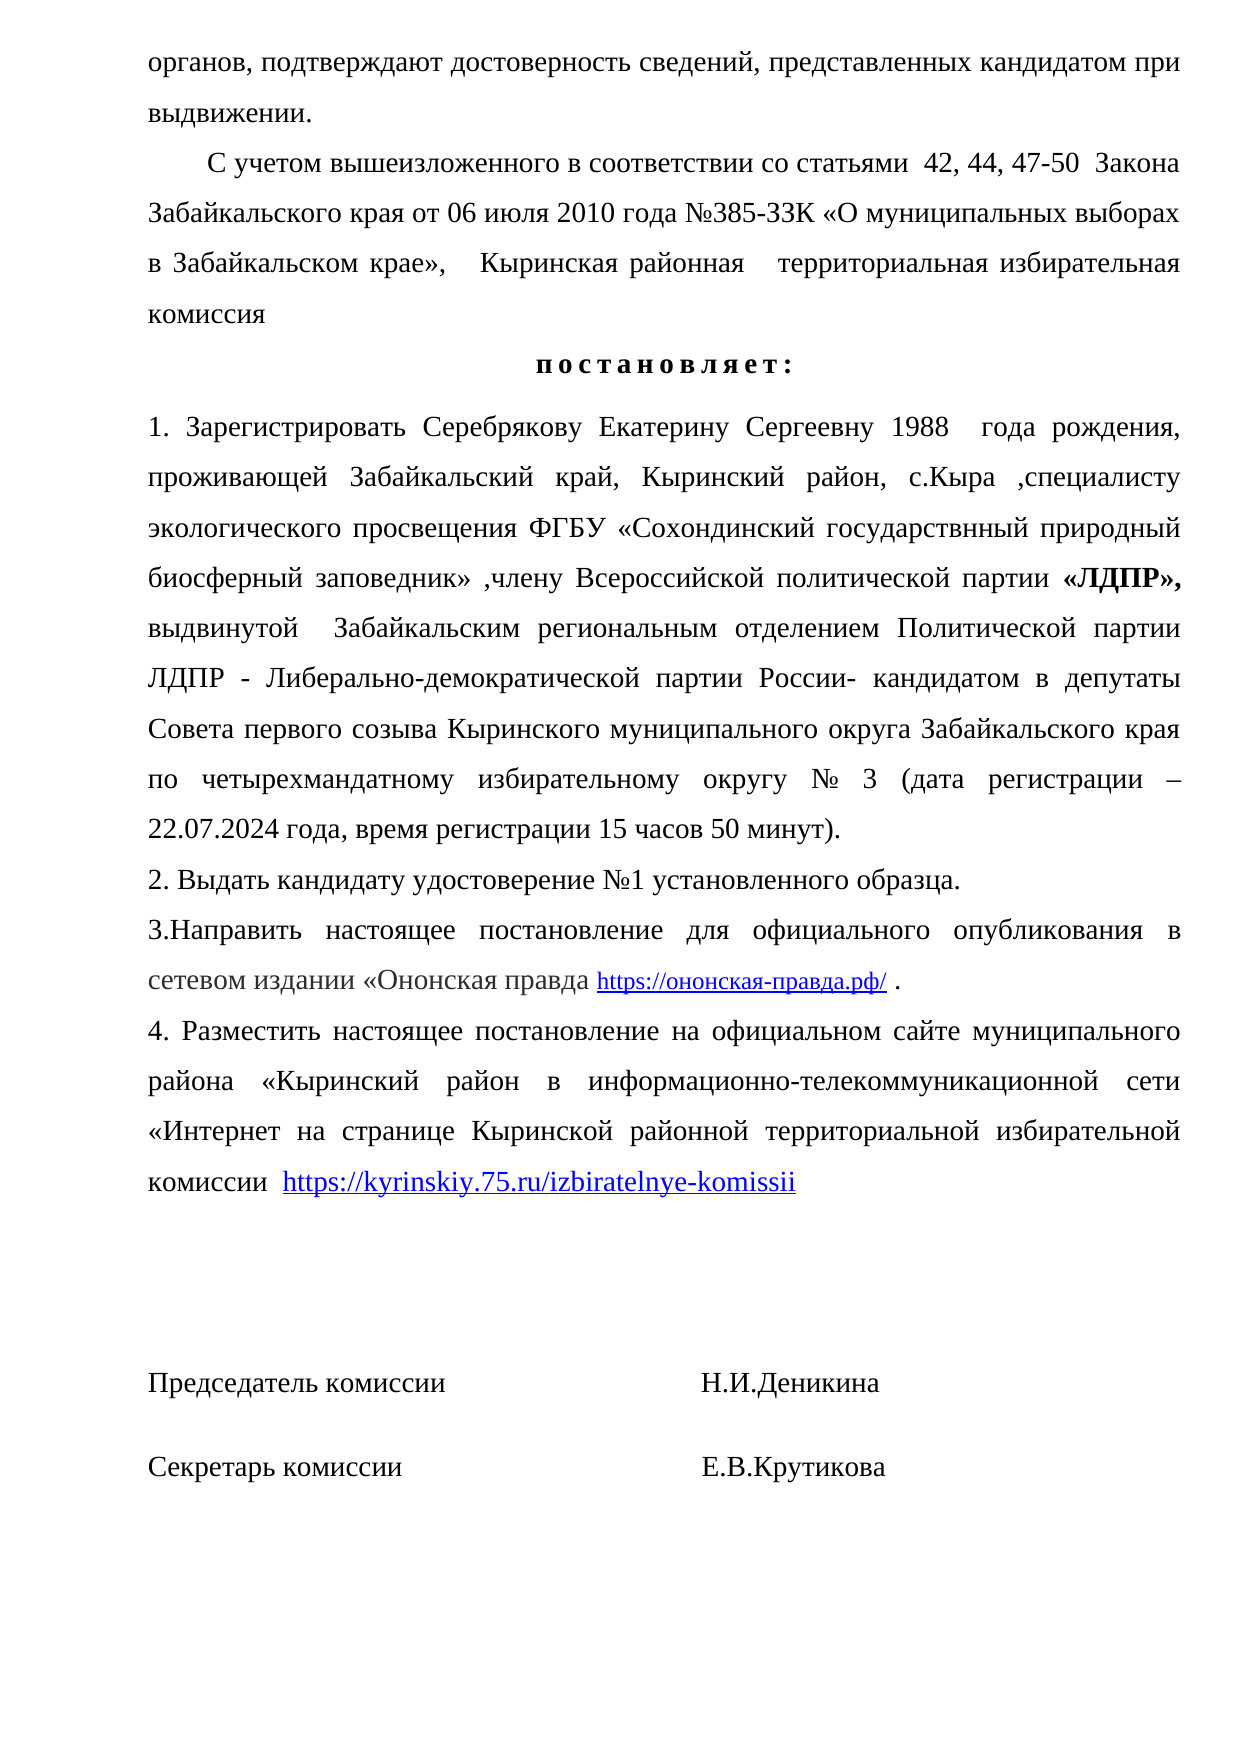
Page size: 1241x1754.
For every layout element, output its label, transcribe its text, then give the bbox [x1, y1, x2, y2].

text п о с т а н о в л я е т : [148, 346, 1181, 380]
text 3.Направить настоящее постановление для официального опубликования в сетевом издании «Ононская правда https://ононская-правда.рф/ . [148, 912, 1181, 996]
text Председатель комиссии Н.И.Деникина [148, 1365, 1181, 1398]
text 2. Выдать кандидату удостоверение №1 установленного образца. [148, 862, 1181, 895]
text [148, 44, 1181, 128]
text 1. Зарегистрировать Серебрякову Екатерину Сергеевну 1988 года рождения, проживающей Забайкальский край, Кыринский район, с.Кыра ,специалисту экологического просвещения ФГБУ «Сохондинский государствнный природный биосферный заповедник» ,члену Всероссийской политической партии «ЛДПР», выдвинутой Забайкальским региональным отделением Политической партии ЛДПР - Либерально-демократической партии России- кандидатом в депутаты Совета первого созыва Кыринского муниципального округа Забайкальского края по четырехмандатному избирательному округу № 3 (дата регистрации – 22.07.2024 года, время регистрации 15 часов 50 минут). [148, 409, 1181, 845]
text С учетом вышеизложенного в соответствии со статьями 42, 44, 47-50 Закона Забайкальского края от 06 июля 2010 года №385-ЗЗК «О муниципальных выборах в Забайкальском крае», Кыринская районная территориальная избирательная комиссия [148, 145, 1181, 329]
subtitle Секретарь комиссии Е.В.Крутикова [148, 1449, 1181, 1482]
text 4. Разместить настоящее постановление на официальном сайте муниципального района «Кыринский район в информационно-телекоммуникационной сети «Интернет на странице Кыринской районной территориальной избирательной комиссии https://kyrinskiy.75.ru/izbiratelnye-komissii [148, 1013, 1181, 1197]
